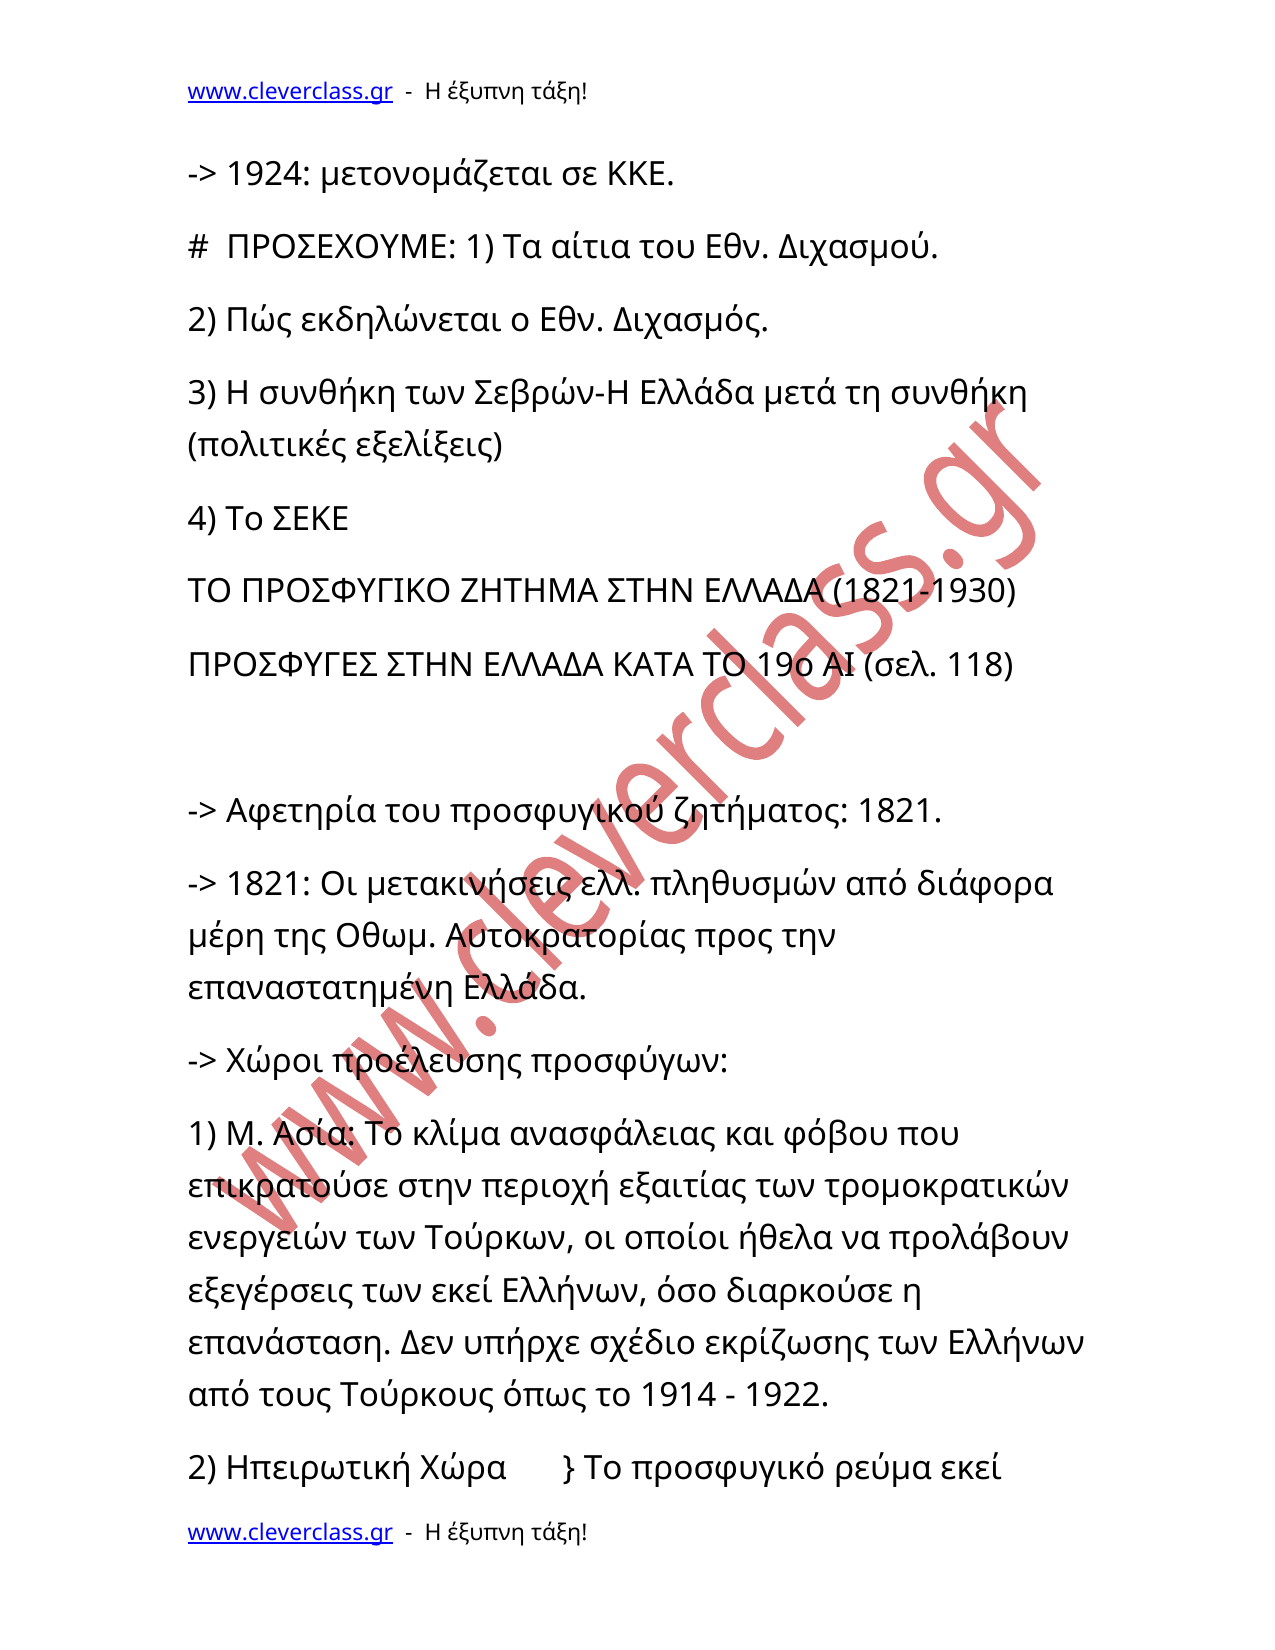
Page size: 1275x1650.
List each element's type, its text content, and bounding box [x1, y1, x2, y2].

text 1) Μ. Ασία: Το κλίμα ανασφάλειας και φόβου που επικρατούσε στην περιοχή εξαιτίας των τρομοκρατικών ενεργειών των Τούρκων, οι οποίοι ήθελα να προλάβουν εξεγέρσεις των εκεί Ελλήνων, όσο διαρκούσε η επανάσταση. Δεν υπήρχε σχέδιο εκρίζωσης των Ελλήνων από τους Τούρκους όπως το 1914 - 1922. [187, 1110, 1087, 1416]
text # ΠΡΟΣΕΧΟΥΜΕ: 1) Τα αίτια του Εθν. Διχασμού. [187, 223, 1087, 268]
text 3) Η συνθήκη των Σεβρών-Η Ελλάδα μετά τη συνθήκη (πολιτικές εξελίξεις) [187, 369, 1087, 467]
text ΠΡΟΣΦΥΓΕΣ ΣΤΗΝ ΕΛΛΑΔΑ ΚΑΤΑ ΤΟ 19ο ΑΙ (σελ. 118) [187, 640, 1087, 686]
text 2) Ηπειρωτική Χώρα } Το προσφυγικό ρεύμα εκεί [187, 1444, 1087, 1489]
text -> Χώροι προέλευσης προσφύγων: [187, 1037, 1087, 1082]
text -> 1821: Οι μετακινήσεις ελλ. πληθυσμών από διάφορα μέρη της Οθωμ. Αυτοκρατορίας προς την επαναστατημένη Ελλάδα. [187, 859, 1087, 1009]
text ΤΟ ΠΡΟΣΦΥΓΙΚΟ ΖΗΤΗΜΑ ΣΤΗΝ ΕΛΛΑΔΑ (1821-1930) [187, 567, 1087, 613]
text -> 1924: μετονομάζεται σε ΚΚΕ. [187, 150, 1087, 195]
text -> Αφετηρία του προσφυγικού ζητήματος: 1821. [187, 786, 1087, 832]
text 4) Το ΣΕΚΕ [187, 494, 1087, 540]
text 2) Πώς εκδηλώνεται ο Εθν. Διχασμός. [187, 296, 1087, 341]
